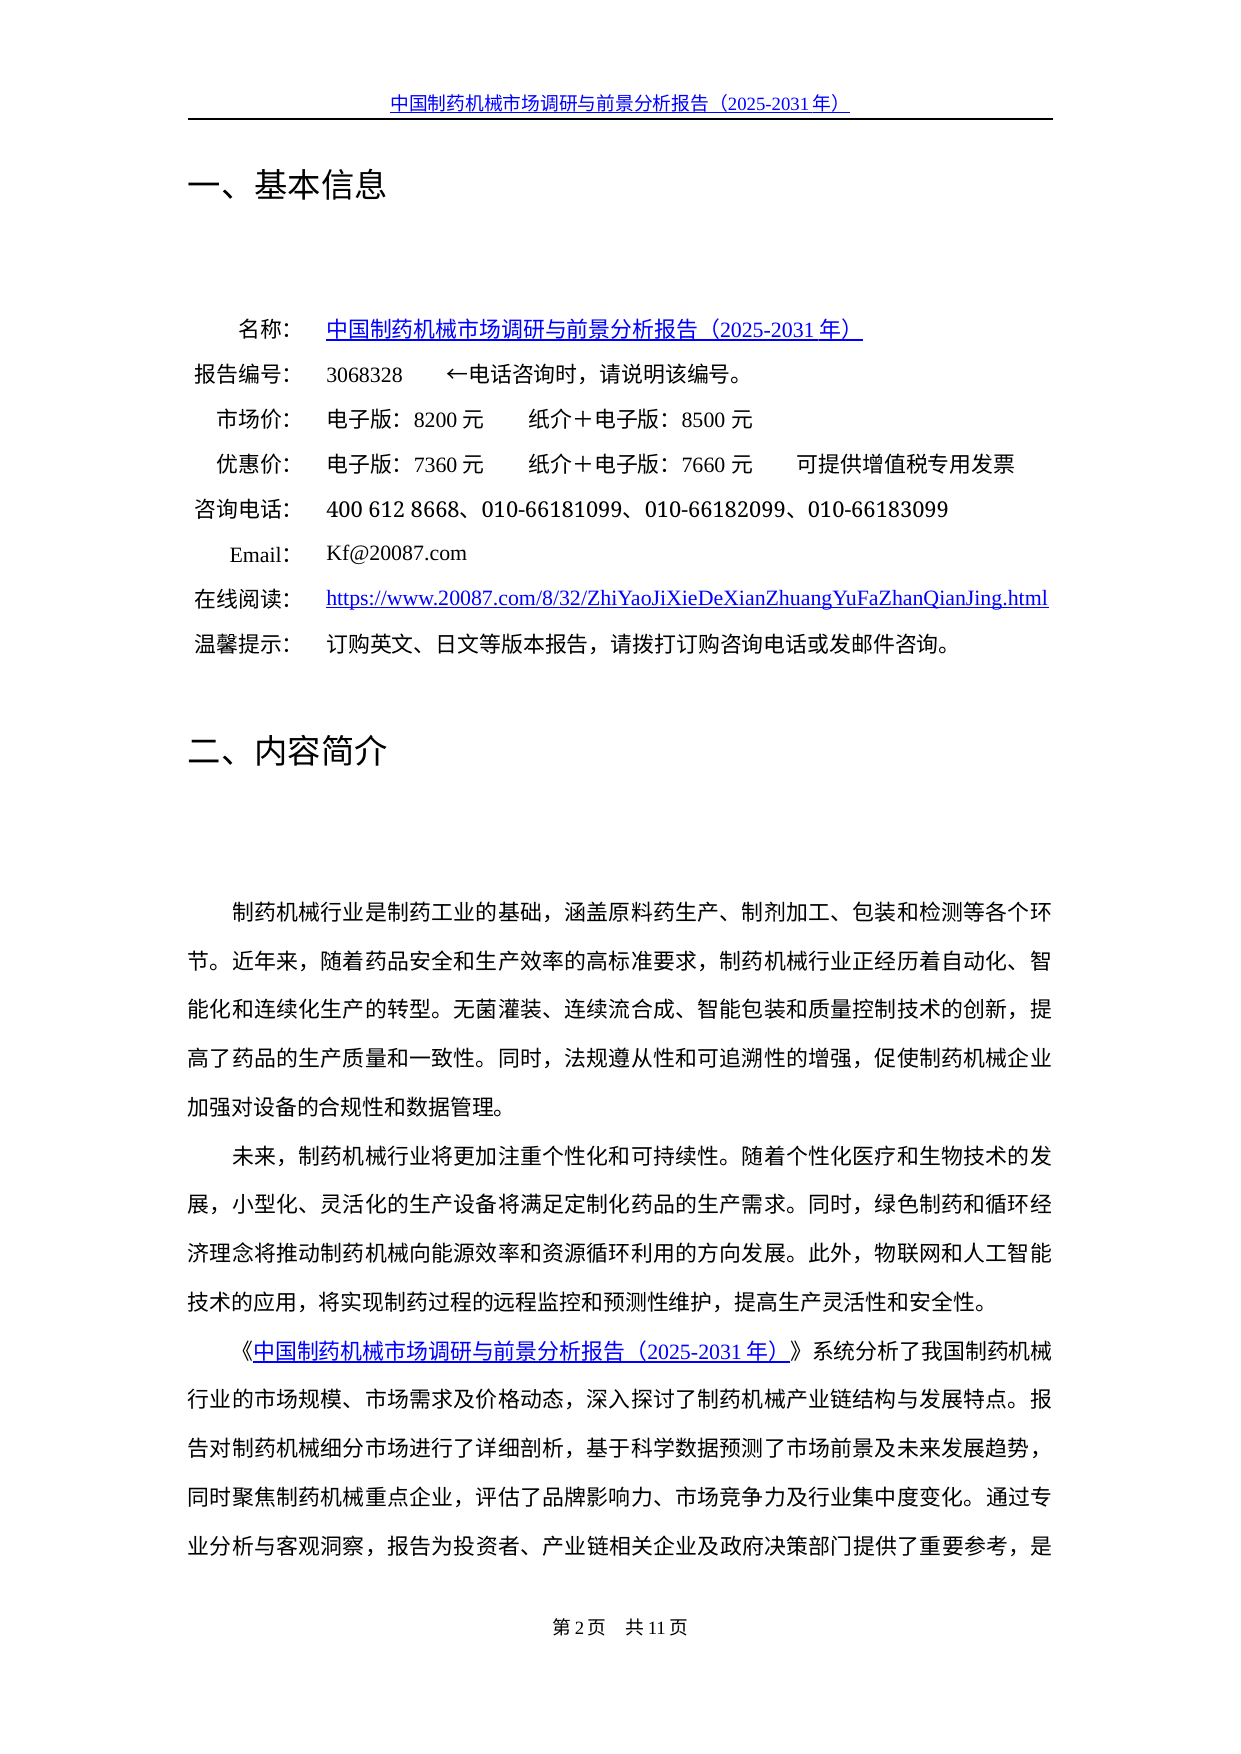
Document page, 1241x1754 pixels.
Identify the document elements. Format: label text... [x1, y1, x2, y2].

table_cell 咨询电话： [167, 492, 315, 537]
table_cell Kf@20087.com [315, 537, 1073, 582]
table_header 中国制药机械市场调研与前景分析报告（2025-2031年） [315, 312, 1073, 357]
table_cell 订购英文、日文等版本报告，请拨打订购咨询电话或发邮件咨询。 [315, 627, 1073, 672]
table_cell 市场价： [167, 402, 315, 447]
table_cell 优惠价： [167, 447, 315, 492]
table_cell 报告编号： [167, 357, 315, 402]
title 二、内容简介 [187, 717, 1053, 782]
table_cell 电子版：7360 元 纸介＋电子版：7660 元 可提供增值税专用发票 [315, 447, 1073, 492]
table_cell 在线阅读： [167, 582, 315, 627]
title 一、基本信息 [187, 150, 1053, 215]
table_header 名称： [167, 312, 315, 357]
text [187, 894, 1053, 1561]
table_cell [315, 582, 1073, 627]
table_cell 400 612 8668、010-66181099、010-66182099、010-66183099 [315, 492, 1073, 537]
table_cell 温馨提示： [167, 627, 315, 672]
table_cell Email： [167, 537, 315, 582]
table_cell 3068328 ←电话咨询时，请说明该编号。 [315, 357, 1073, 402]
table_cell 电子版：8200 元 纸介＋电子版：8500 元 [315, 402, 1073, 447]
